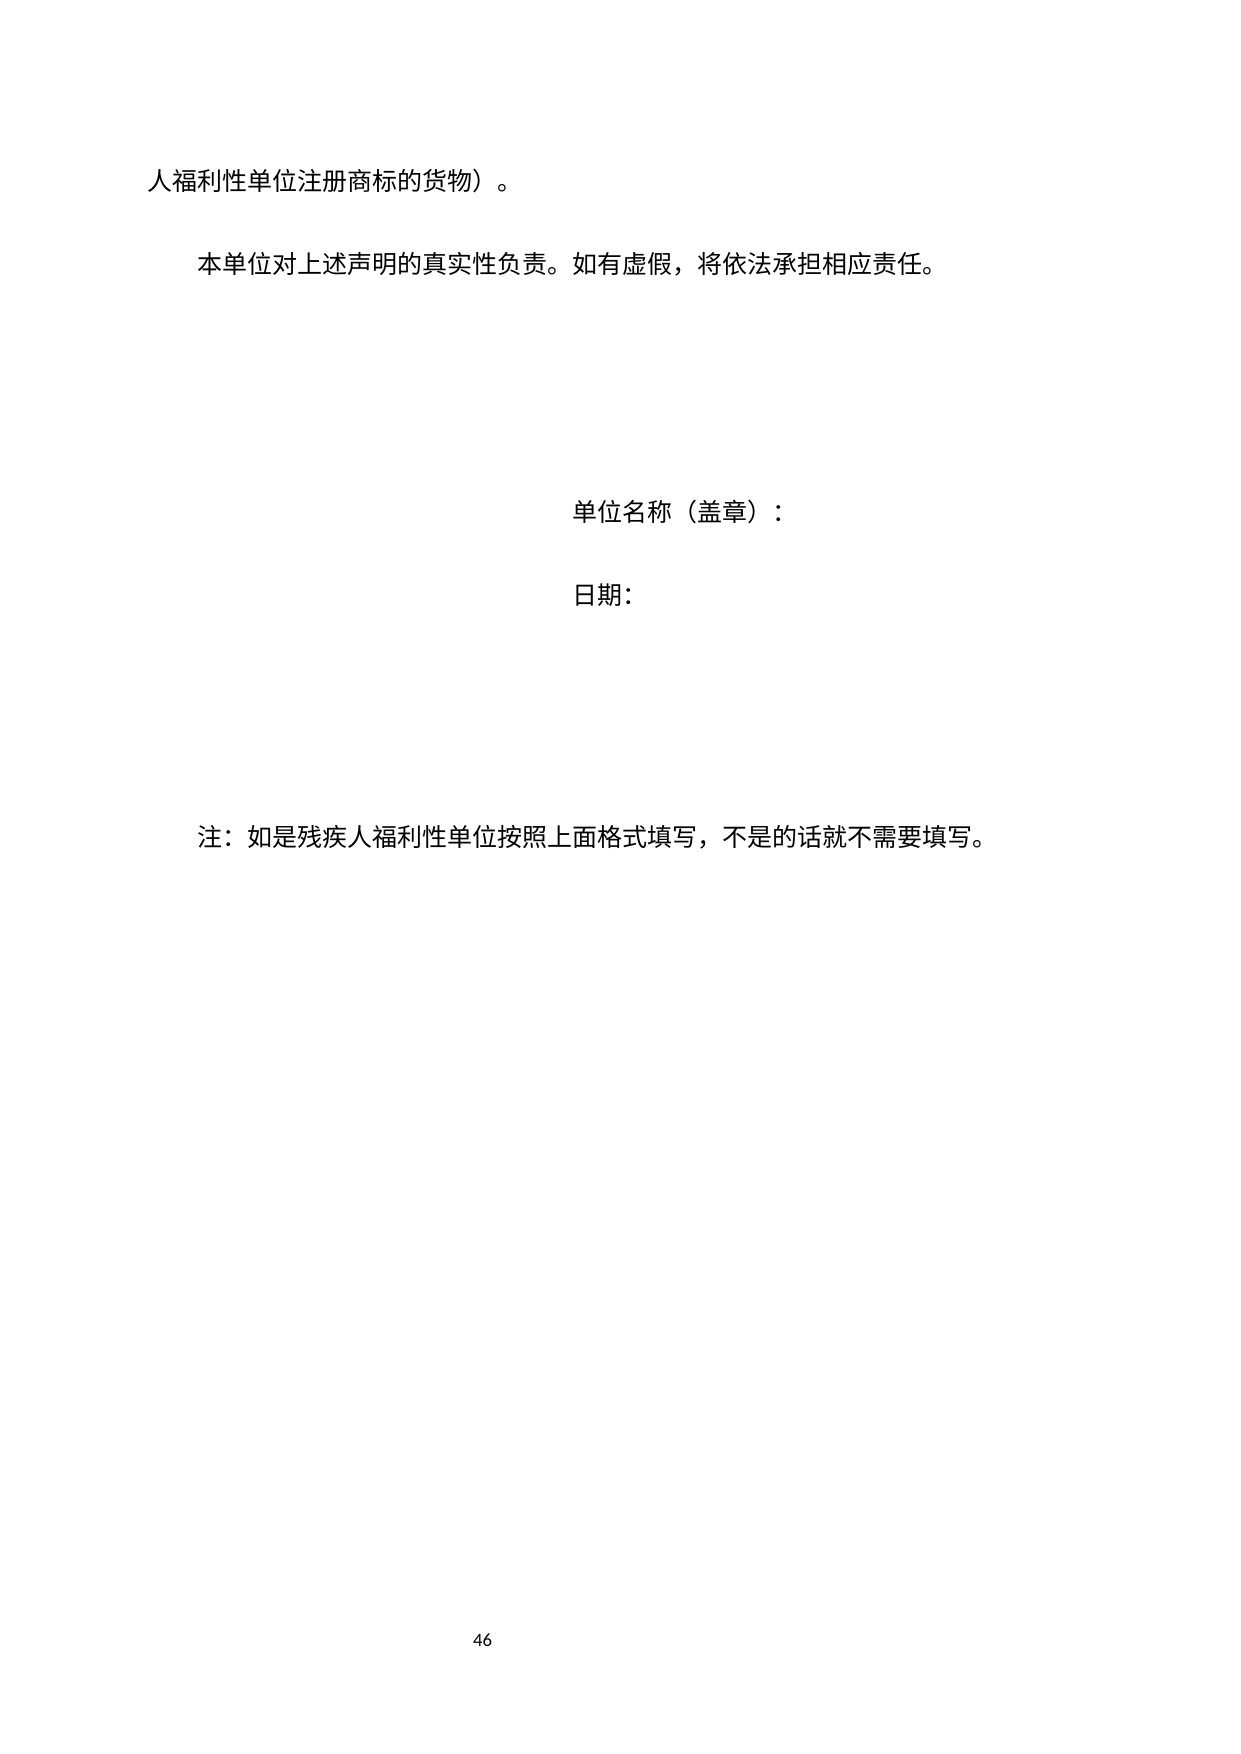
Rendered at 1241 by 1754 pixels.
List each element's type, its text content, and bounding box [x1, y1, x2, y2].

text 单位名称（盖章）： [148, 478, 1098, 543]
text 本单位对上述声明的真实性负责。如有虚假，将依法承担相应责任。 [148, 231, 1098, 296]
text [148, 147, 1098, 212]
text 注：如是残疾人福利性单位按照上面格式填写，不是的话就不需要填写。 [148, 803, 1098, 868]
text 日期： [148, 561, 1098, 626]
